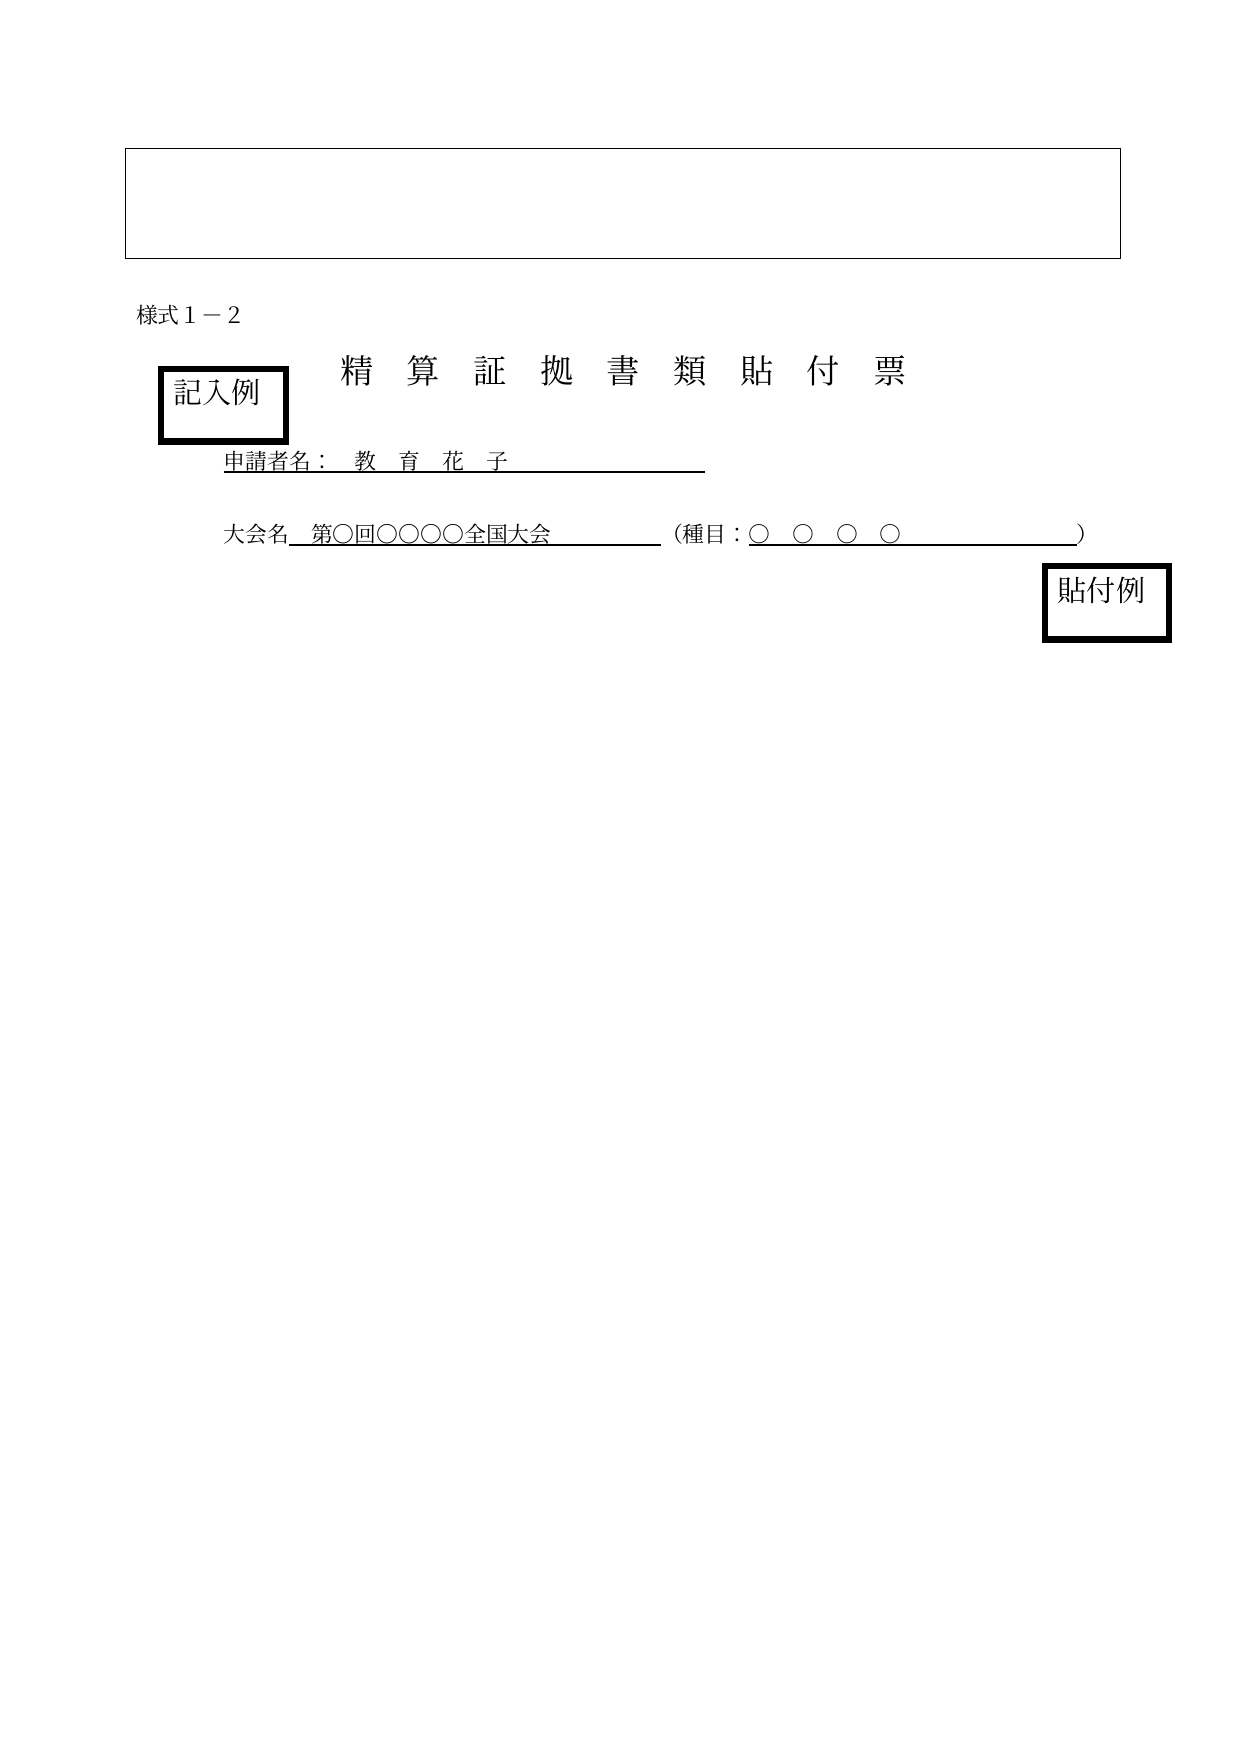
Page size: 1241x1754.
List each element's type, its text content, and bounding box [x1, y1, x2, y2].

text 大会名 第〇回〇〇〇〇全国大会 （種目：○ ○ ○ ○ ） [136, 514, 1110, 551]
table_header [126, 149, 1120, 258]
text 様式１－２ [136, 296, 1110, 332]
text 申請者名： 教 育 花 子 [136, 442, 1110, 478]
text 精 算 証 拠 書 類 貼 付 票 [136, 332, 1110, 405]
